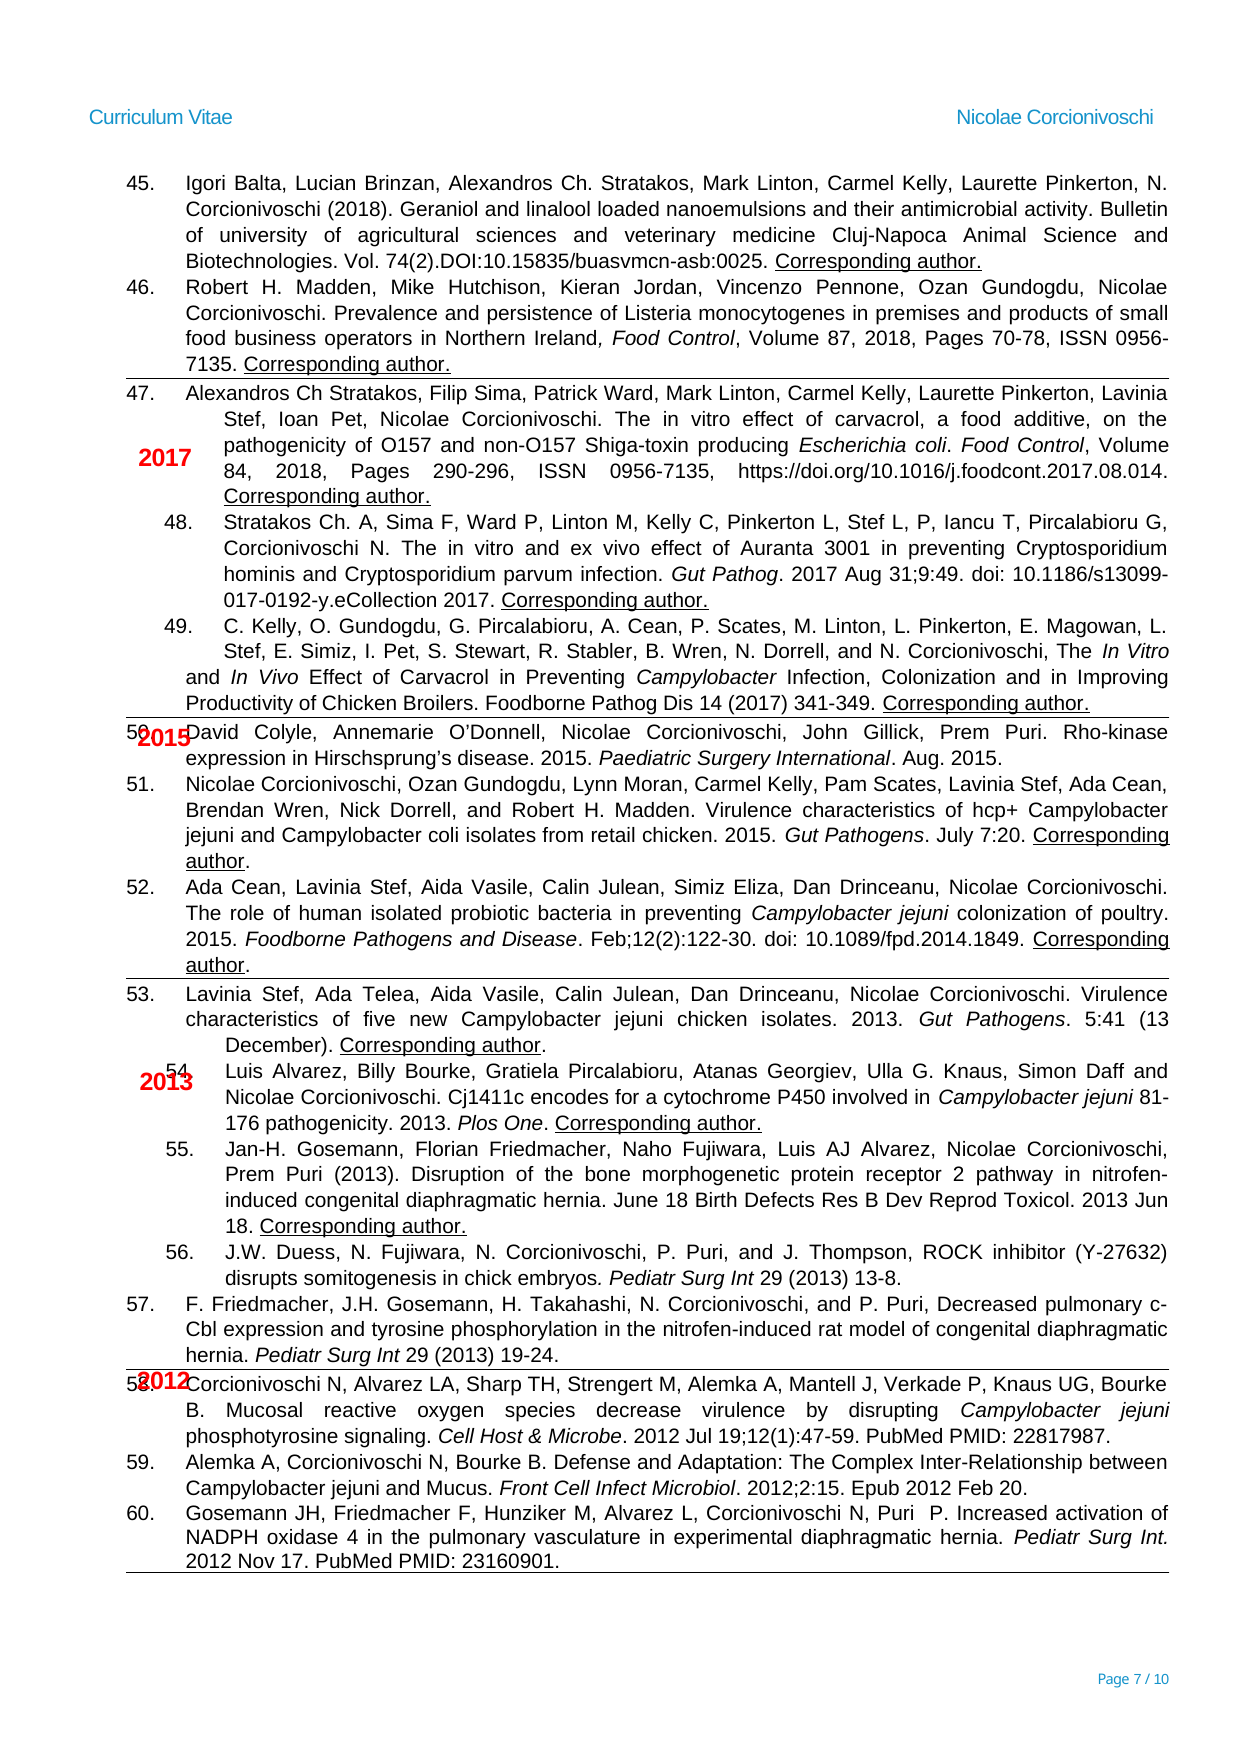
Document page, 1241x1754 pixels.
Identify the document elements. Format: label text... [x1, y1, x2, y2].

list Lavinia Stef, Ada Telea, Aida Vasile, Calin Julean, Dan Drinceanu, Nicolae Corcionivoschi. Virulence characteristics of five new Campylobacter jejuni chicken isolates. 2013. Gut Pathogens. 5:41 (13 December). Corresponding author. [126, 981, 1169, 1057]
list Robert H. Madden, Mike Hutchison, Kieran Jordan, Vincenzo Pennone, Ozan Gundogdu, Nicolae Corcionivoschi. Prevalence and persistence of Listeria monocytogenes in premises and products of small food business operators in Northern Ireland, Food Control, Volume 87, 2018, Pages 70-78, ISSN 0956-7135. Corresponding author. [126, 274, 1169, 378]
list Jan-H. Gosemann, Florian Friedmacher, Naho Fujiwara, Luis AJ Alvarez, Nicolae Corcionivoschi, Prem Puri (2013). Disruption of the bone morphogenetic protein receptor 2 pathway in nitrofen-induced congenital diaphragmatic hernia. June 18 Birth Defects Res B Dev Reprod Toxicol. 2013 Jun 18. Corresponding author. [126, 1136, 1169, 1238]
list Nicolae Corcionivoschi, Ozan Gundogdu, Lynn Moran, Carmel Kelly, Pam Scates, Lavinia Stef, Ada Cean, Brendan Wren, Nick Dorrell, and Robert H. Madden. Virulence characteristics of hcp+ Campylobacter jejuni and Campylobacter coli isolates from retail chicken. 2015. Gut Pathogens. July 7:20. Corresponding author. [126, 772, 1169, 873]
list Luis Alvarez, Billy Bourke, Gratiela Pircalabioru, Atanas Georgiev, Ulla G. Knaus, Simon Daff and Nicolae Corcionivoschi. Cj1411c encodes for a cytochrome P450 involved in Campylobacter jejuni 81-176 pathogenicity. 2013. Plos One. Corresponding author. [126, 1059, 1169, 1134]
list Stratakos Ch. A, Sima F, Ward P, Linton M, Kelly C, Pinkerton L, Stef L, P, Iancu T, Pircalabioru G, Corcionivoschi N. The in vitro and ex vivo effect of Auranta 3001 in preventing Cryptosporidium hominis and Cryptosporidium parvum infection. Gut Pathog. 2017 Aug 31;9:49. doi: 10.1186/s13099-017-0192-y.eCollection 2017. Corresponding author. [126, 510, 1169, 612]
list Alemka A, Corcionivoschi N, Bourke B. Defense and Adaptation: The Complex Inter-Relationship between Campylobacter jejuni and Mucus. Front Cell Infect Microbiol. 2012;2:15. Epub 2012 Feb 20. [126, 1449, 1169, 1499]
list Ada Cean, Lavinia Stef, Aida Vasile, Calin Julean, Simiz Eliza, Dan Drinceanu, Nicolae Corcionivoschi. The role of human isolated probiotic bacteria in preventing Campylobacter jejuni colonization of poultry. 2015. Foodborne Pathogens and Disease. Feb;12(2):122-30. doi: 10.1089/fpd.2014.1849. Corresponding author. [126, 875, 1169, 978]
list J.W. Duess, N. Fujiwara, N. Corcionivoschi, P. Puri, and J. Thompson, ROCK inhibitor (Y-27632) disrupts somitogenesis in chick embryos. Pediatr Surg Int 29 (2013) 13-8. [126, 1240, 1169, 1289]
list C. Kelly, O. Gundogdu, G. Pircalabioru, A. Cean, P. Scates, M. Linton, L. Pinkerton, E. Magowan, L. Stef, E. Simiz, I. Pet, S. Stewart, R. Stabler, B. Wren, N. Dorrell, and N. Corcionivoschi, The In Vitro and In Vivo Effect of Carvacrol in Preventing Campylobacter Infection, Colonization and in Improving Productivity of Chicken Broilers. Foodborne Pathog Dis 14 (2017) 341-349. Corresponding author. [126, 613, 1169, 717]
list David Colyle, Annemarie O’Donnell, Nicolae Corcionivoschi, John Gillick, Prem Puri. Rho-kinase expression in Hirschsprung’s disease. 2015. Paediatric Surgery International. Aug. 2015. [126, 720, 1169, 770]
list Gosemann JH, Friedmacher F, Hunziker M, Alvarez L, Corcionivoschi N, Puri P. Increased activation of NADPH oxidase 4 in the pulmonary vasculature in experimental diaphragmatic hernia. Pediatr Surg Int. 2012 Nov 17. PubMed PMID: 23160901. [126, 1501, 1169, 1572]
list Igori Balta, Lucian Brinzan, Alexandros Ch. Stratakos, Mark Linton, Carmel Kelly, Laurette Pinkerton, N. Corcionivoschi (2018). Geraniol and linalool loaded nanoemulsions and their antimicrobial activity. Bulletin of university of agricultural sciences and veterinary medicine Cluj-Napoca Animal Science and Biotechnologies. Vol. 74(2).DOI:10.15835/buasvmcn-asb:0025. Corresponding author. [126, 171, 1169, 273]
list Corcionivoschi N, Alvarez LA, Sharp TH, Strengert M, Alemka A, Mantell J, Verkade P, Knaus UG, Bourke B. Mucosal reactive oxygen species decrease virulence by disrupting Campylobacter jejuni phosphotyrosine signaling. Cell Host & Microbe. 2012 Jul 19;12(1):47-59. PubMed PMID: 22817987. [126, 1372, 1169, 1448]
list Alexandros Ch Stratakos, Filip Sima, Patrick Ward, Mark Linton, Carmel Kelly, Laurette Pinkerton, Lavinia Stef, Ioan Pet, Nicolae Corcionivoschi. The in vitro effect of carvacrol, a food additive, on the pathogenicity of O157 and non-O157 Shiga-toxin producing Escherichia coli. Food Control, Volume 84, 2018, Pages 290-296, ISSN 0956-7135, https://doi.org/10.1016/j.foodcont.2017.08.014. Corresponding author. [126, 381, 1169, 508]
list F. Friedmacher, J.H. Gosemann, H. Takahashi, N. Corcionivoschi, and P. Puri, Decreased pulmonary c-Cbl expression and tyrosine phosphorylation in the nitrofen-induced rat model of congenital diaphragmatic hernia. Pediatr Surg Int 29 (2013) 19-24. [126, 1291, 1169, 1369]
